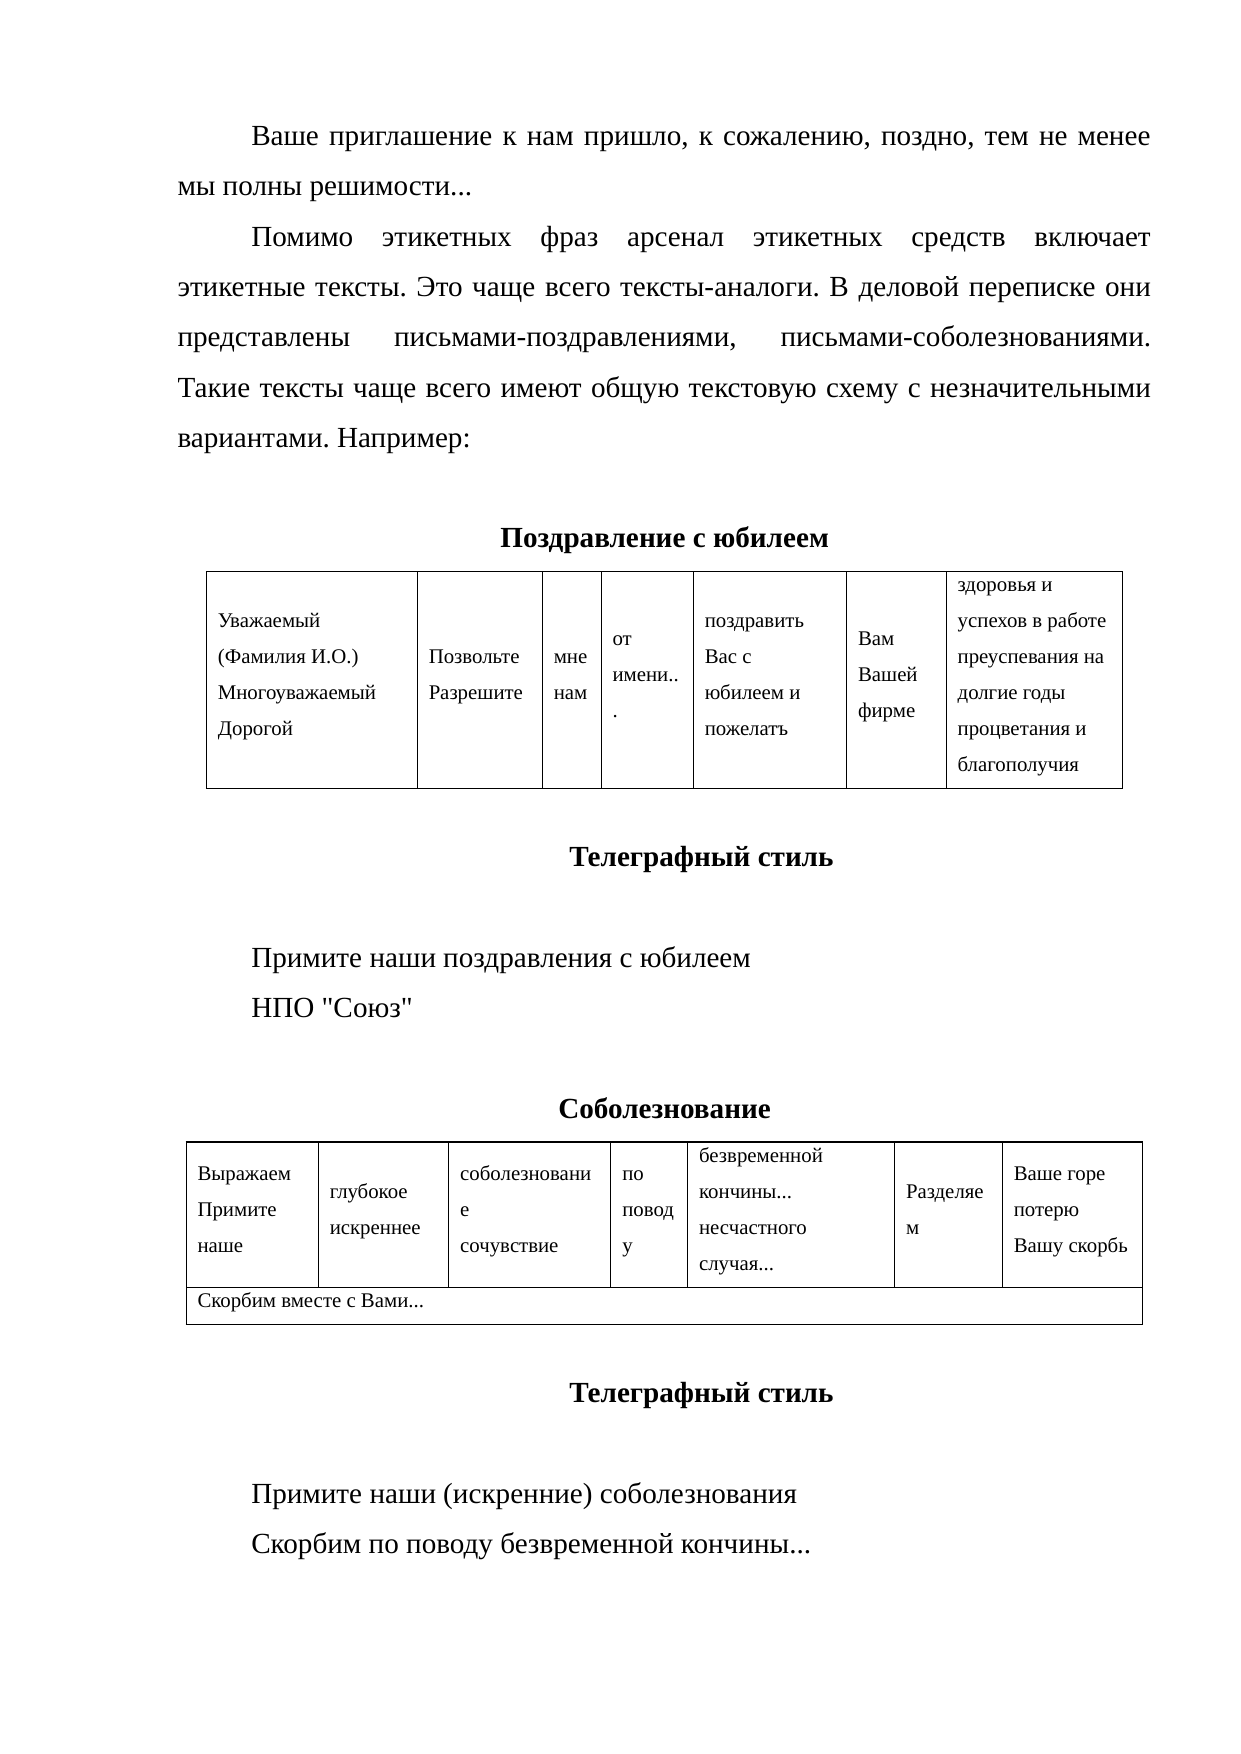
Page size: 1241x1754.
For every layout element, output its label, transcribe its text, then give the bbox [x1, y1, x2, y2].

table_header Выражаем Примите наше [187, 1143, 318, 1287]
table_header поздравить Вас с юбилеем и пожелатъ [694, 572, 846, 788]
table_header от имени... [602, 572, 693, 788]
table_header Вам Вашей фирме [847, 572, 946, 788]
table_cell Скорбим вместе с Вами... [187, 1288, 1142, 1324]
text Поздравление с юбилеем [177, 521, 1152, 554]
table_header Позвольте Разрешите [418, 572, 542, 788]
text Помимо этикетных фраз арсенал этикетных средств включает этикетные тексты. Это чаще всего тексты-аналоги. В деловой переписке они представлены письмами-поздравлениями, письмами-соболезнованиями. Такие тексты чаще всего имеют общую текстовую схему с незначительными вариантами. Например: [177, 219, 1152, 453]
table_header безвременной кончины... несчастного случая... [688, 1143, 894, 1287]
table_header Уважаемый (Фамилия И.О.) Многоуважаемый Дорогой [207, 572, 417, 788]
text Телеграфный стиль [177, 839, 1152, 873]
text Примите наши поздравления с юбилеем [177, 940, 1152, 974]
table_header по поводу [611, 1143, 687, 1287]
table_header мне нам [543, 572, 601, 788]
text Соболезнование [177, 1091, 1152, 1125]
text Примите наши (искренние) соболезнования [177, 1476, 1152, 1509]
table_header соболезнование сочувствие [449, 1143, 610, 1287]
table_header здоровья и успехов в работе преуспевания на долгие годы процветания и благополучия [947, 572, 1122, 788]
text Скорбим по поводу безвременной кончины... [177, 1526, 1152, 1559]
table_header Разделяем [895, 1143, 1002, 1287]
table_header глубокое искреннее [319, 1143, 448, 1287]
text Ваше приглашение к нам пришло, к сожалению, поздно, тем не менее мы полны решимости... [177, 118, 1152, 202]
text НПО "Союз" [177, 991, 1152, 1024]
table_header Ваше горе потерю Вашу скорбь [1003, 1143, 1142, 1287]
text Телеграфный стиль [177, 1375, 1152, 1409]
